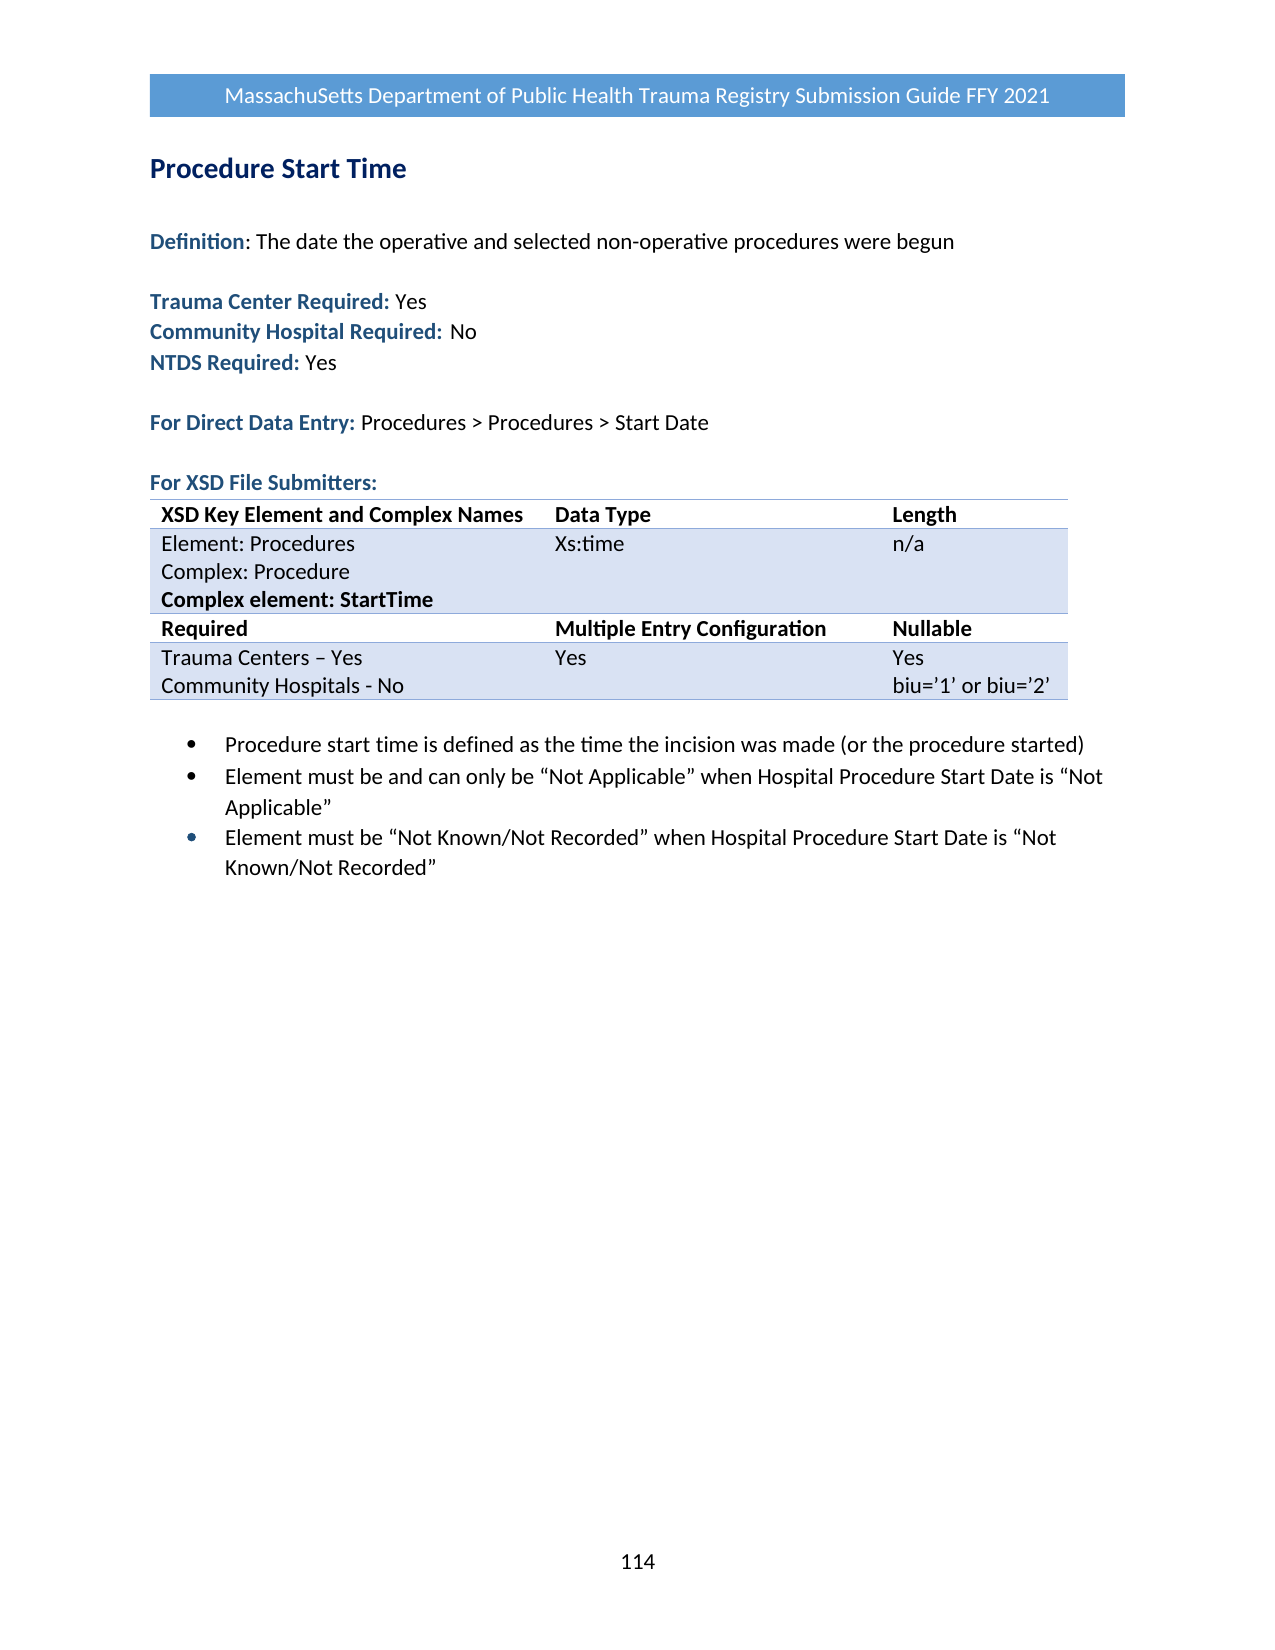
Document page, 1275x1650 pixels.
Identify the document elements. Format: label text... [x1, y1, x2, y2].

text Trauma Center Required: Yes [150, 287, 1125, 315]
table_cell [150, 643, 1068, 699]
text NTDS Required: Yes [150, 348, 1125, 376]
text Community Hospital Required: No [150, 317, 1125, 346]
text Procedure Start Time [150, 150, 1125, 186]
list Element must be and can only be “Not Applicable” when Hospital Procedure Start Date is “Not Applicable” [187, 762, 1125, 821]
text Definition: The date the operative and selected non-operative procedures were begun [150, 227, 1125, 255]
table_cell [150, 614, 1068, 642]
list Procedure start time is defined as the time the incision was made (or the procedure started) [187, 730, 1125, 758]
list Element must be “Not Known/Not Recorded” when Hospital Procedure Start Date is “Not Known/Not Recorded” [187, 823, 1125, 881]
text For Direct Data Entry: Procedures > Procedures > Start Date [150, 408, 1125, 436]
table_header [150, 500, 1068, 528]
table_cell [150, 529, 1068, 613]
text For XSD File Submitters: [150, 468, 1125, 497]
